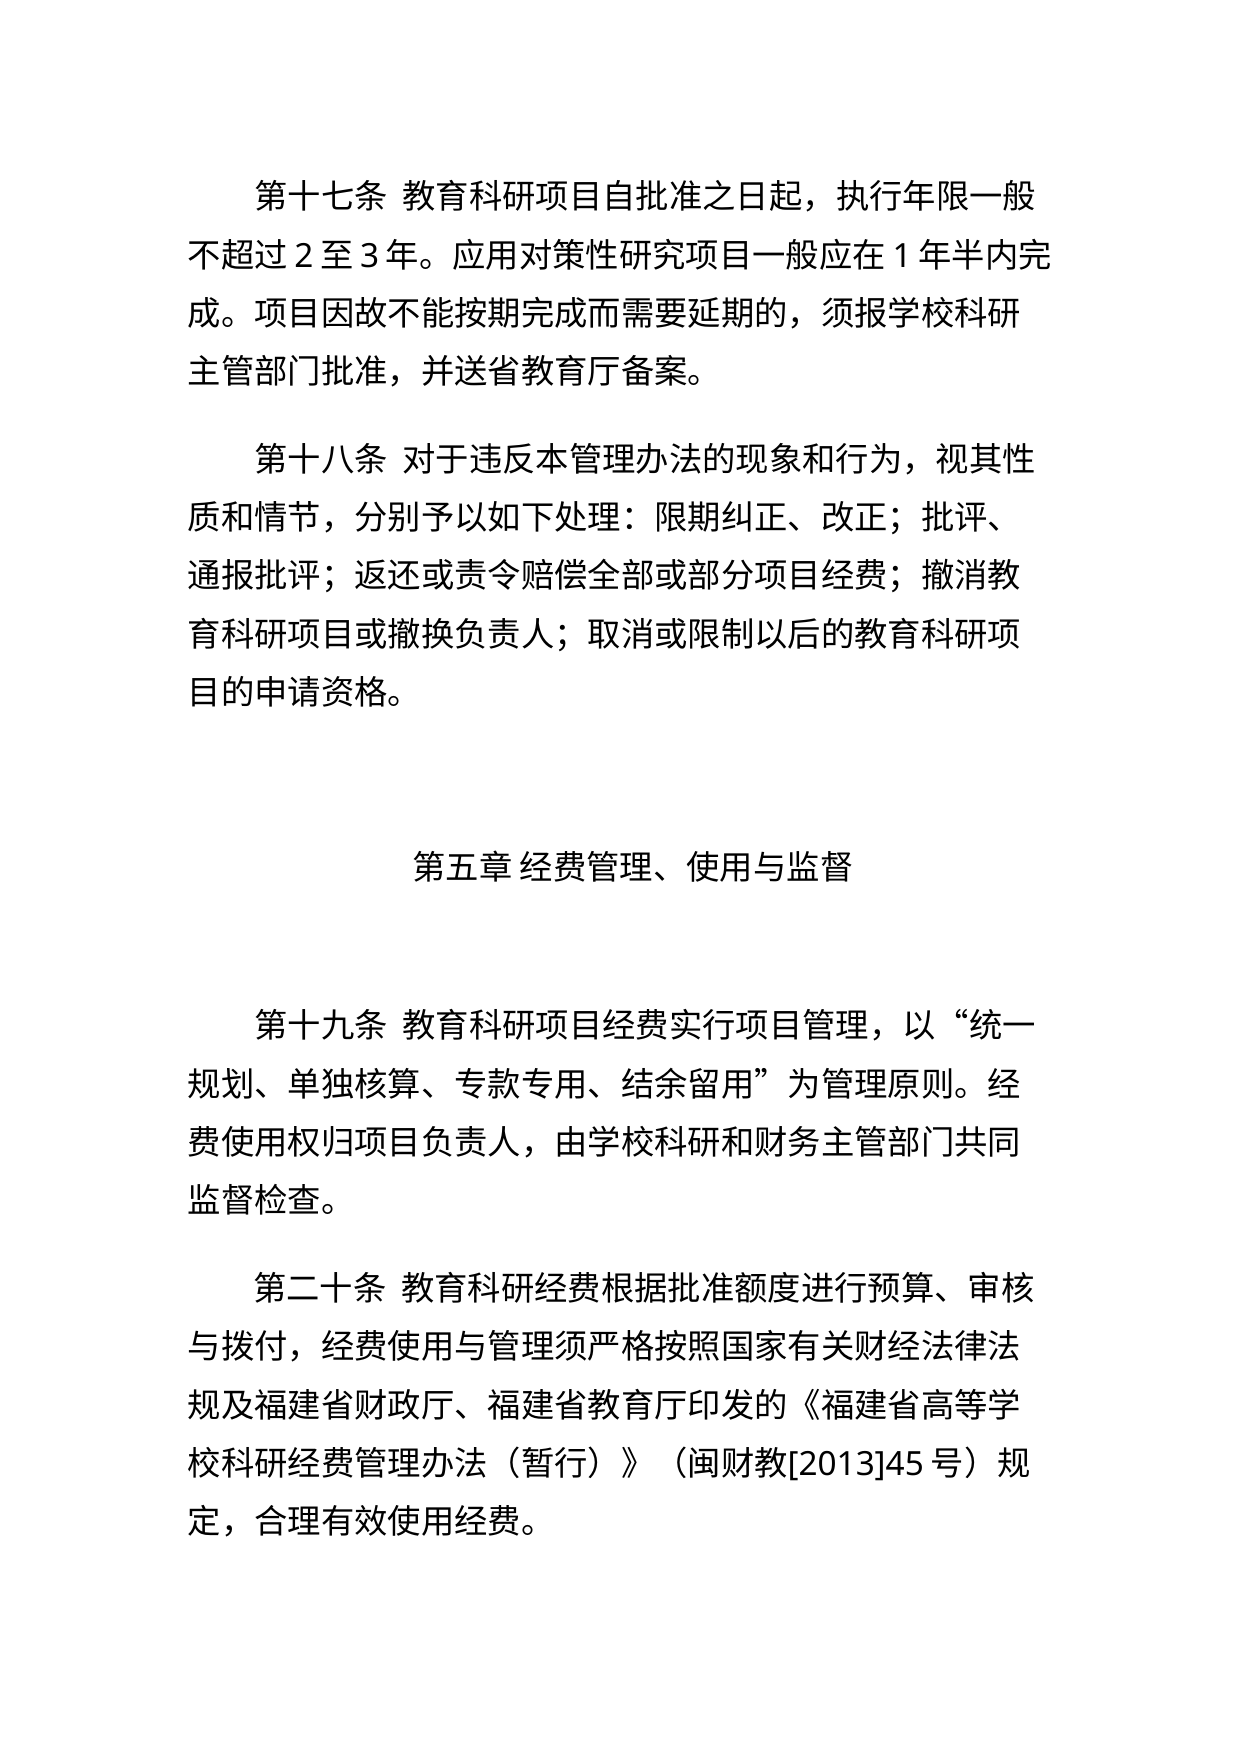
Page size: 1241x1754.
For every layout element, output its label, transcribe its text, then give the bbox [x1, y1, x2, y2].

text 第十九条 教育科研项目经费实行项目管理，以“统一规划、单独核算、专款专用、结余留用”为管理原则。经费使用权归项目负责人，由学校科研和财务主管部门共同监督检查。 [187, 991, 1053, 1224]
text 第五章 经费管理、使用与监督 [187, 833, 1053, 891]
text 第二十条 教育科研经费根据批准额度进行预算、审核与拨付，经费使用与管理须严格按照国家有关财经法律法规及福建省财政厅、福建省教育厅印发的《福建省高等学校科研经费管理办法（暂行）》（闽财教[2013]45号）规定，合理有效使用经费。 [187, 1254, 1053, 1545]
text 第十八条 对于违反本管理办法的现象和行为，视其性质和情节，分别予以如下处理：限期纠正、改正；批评、通报批评；返还或责令赔偿全部或部分项目经费；撤消教育科研项目或撤换负责人；取消或限制以后的教育科研项目的申请资格。 [187, 424, 1053, 716]
text 第十七条 教育科研项目自批准之日起，执行年限一般不超过2至3年。应用对策性研究项目一般应在1年半内完成。项目因故不能按期完成而需要延期的，须报学校科研主管部门批准，并送省教育厅备案。 [187, 162, 1053, 395]
